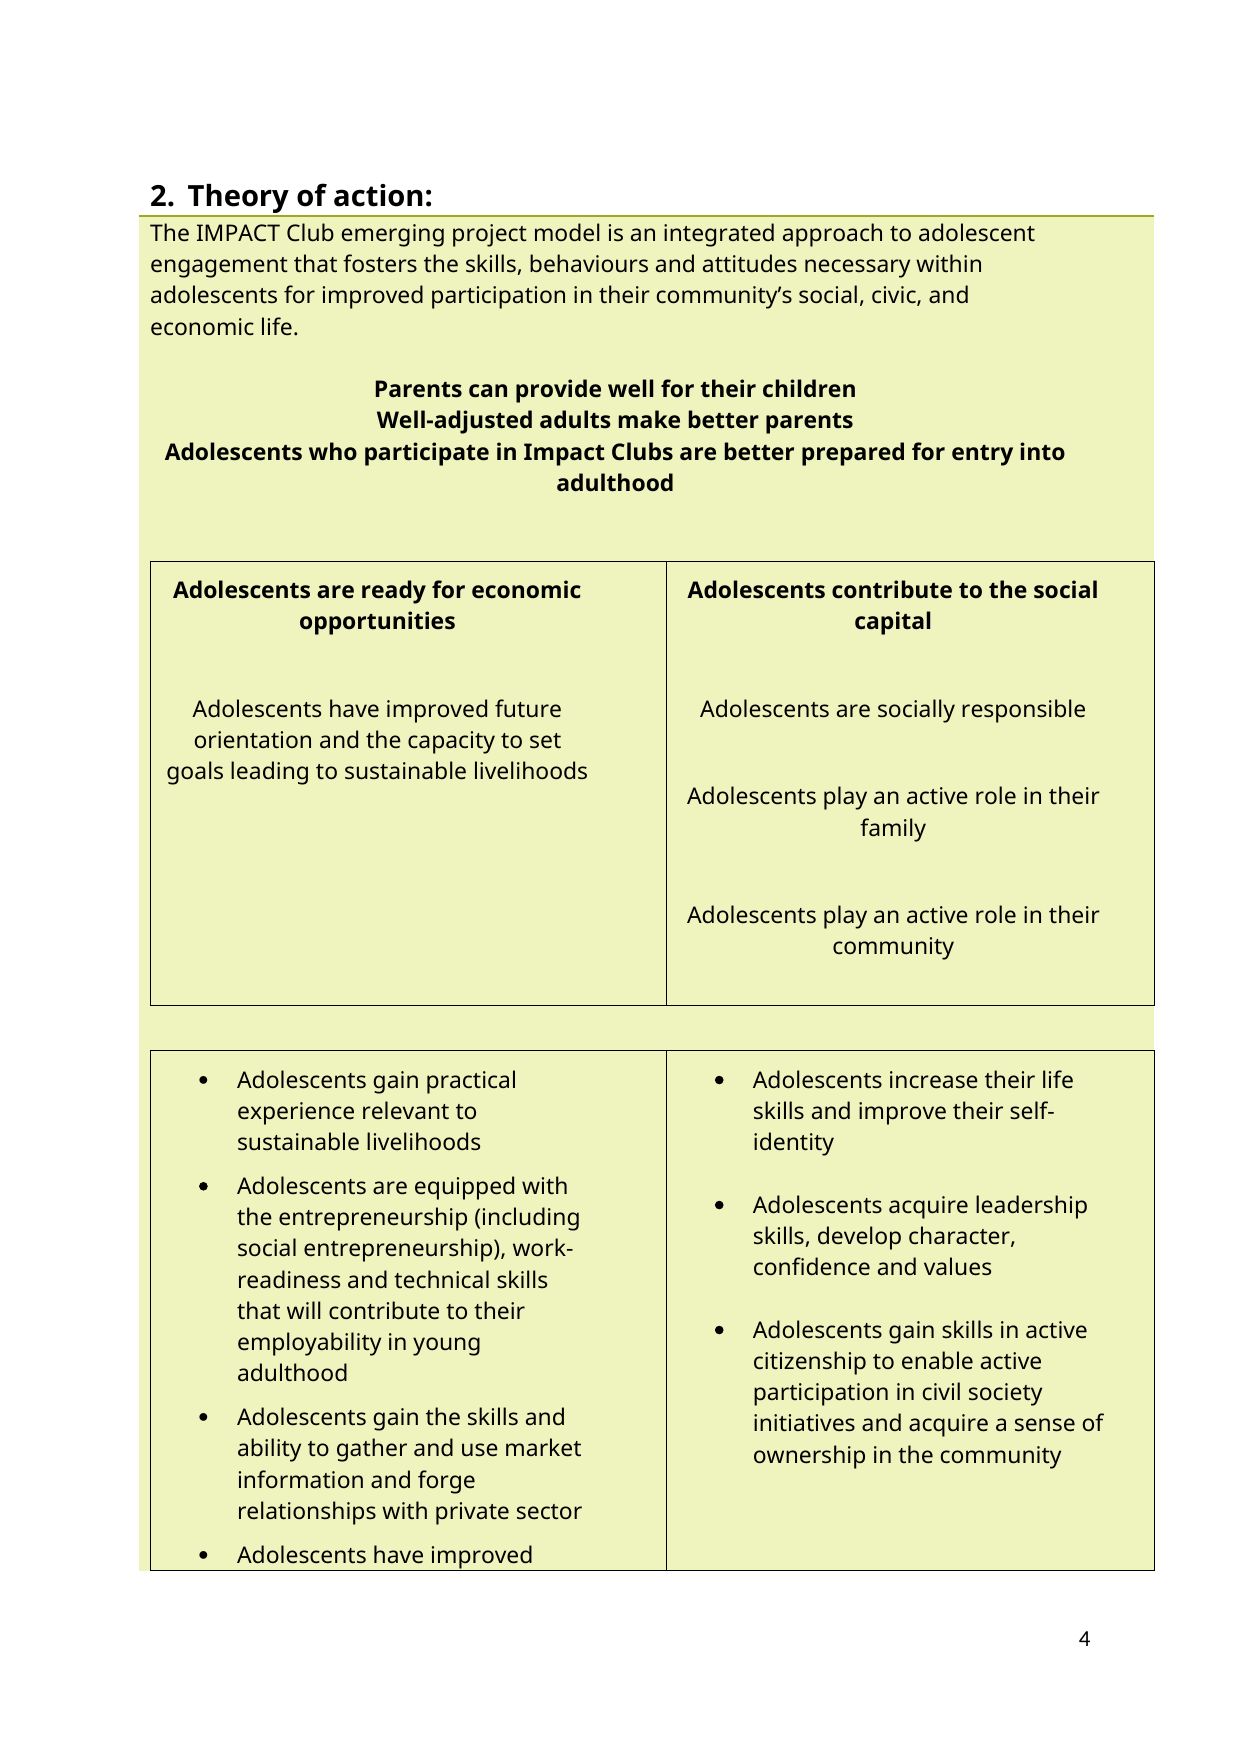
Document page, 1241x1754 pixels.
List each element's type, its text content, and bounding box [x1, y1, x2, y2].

table_header Theory of action: [139, 150, 1154, 215]
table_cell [139, 217, 1154, 1571]
